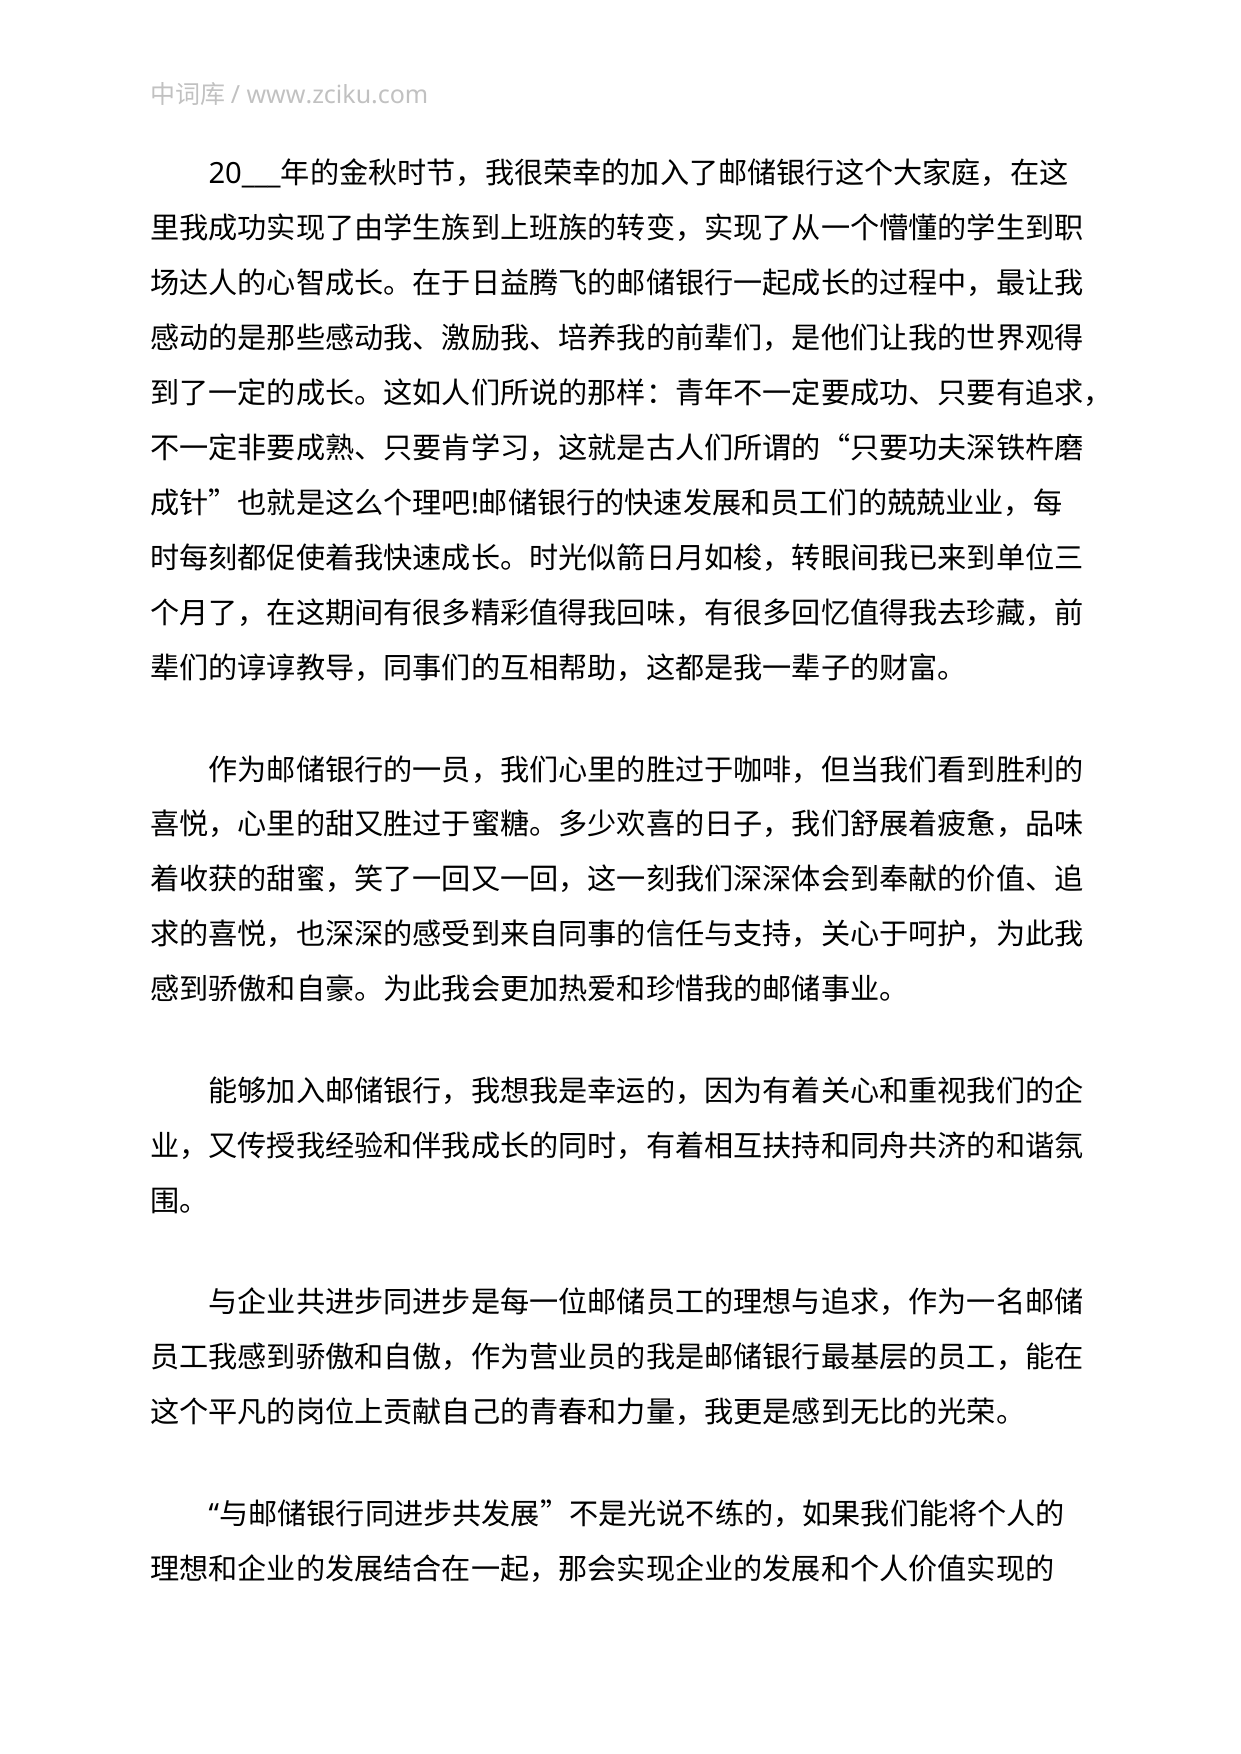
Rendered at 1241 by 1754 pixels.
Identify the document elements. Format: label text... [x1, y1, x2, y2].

text 能够加入邮储银行，我想我是幸运的，因为有着关心和重视我们的企业，又传授我经验和伴我成长的同时，有着相互扶持和同舟共济的和谐氛围。 [150, 1067, 1090, 1219]
text 20___年的金秋时节，我很荣幸的加入了邮储银行这个大家庭，在这里我成功实现了由学生族到上班族的转变，实现了从一个懵懂的学生到职场达人的心智成长。在于日益腾飞的邮储银行一起成长的过程中，最让我感动的是那些感动我、激励我、培养我的前辈们，是他们让我的世界观得到了一定的成长。这如人们所说的那样：青年不一定要成功、只要有追求，不一定非要成熟、只要肯学习，这就是古人们所谓的“只要功夫深铁杵磨成针”也就是这么个理吧!邮储银行的快速发展和员工们的兢兢业业，每时每刻都促使着我快速成长。时光似箭日月如梭，转眼间我已来到单位三个月了，在这期间有很多精彩值得我回味，有很多回忆值得我去珍藏，前辈们的谆谆教导，同事们的互相帮助，这都是我一辈子的财富。 [150, 150, 1090, 687]
text 作为邮储银行的一员，我们心里的胜过于咖啡，但当我们看到胜利的喜悦，心里的甜又胜过于蜜糖。多少欢喜的日子，我们舒展着疲惫，品味着收获的甜蜜，笑了一回又一回，这一刻我们深深体会到奉献的价值、追求的喜悦，也深深的感受到来自同事的信任与支持，关心于呵护，为此我感到骄傲和自豪。为此我会更加热爱和珍惜我的邮储事业。 [150, 746, 1090, 1008]
text 与企业共进步同进步是每一位邮储员工的理想与追求，作为一名邮储员工我感到骄傲和自傲，作为营业员的我是邮储银行最基层的员工，能在这个平凡的岗位上贡献自己的青春和力量，我更是感到无比的光荣。 [150, 1279, 1090, 1431]
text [150, 1491, 1090, 1588]
